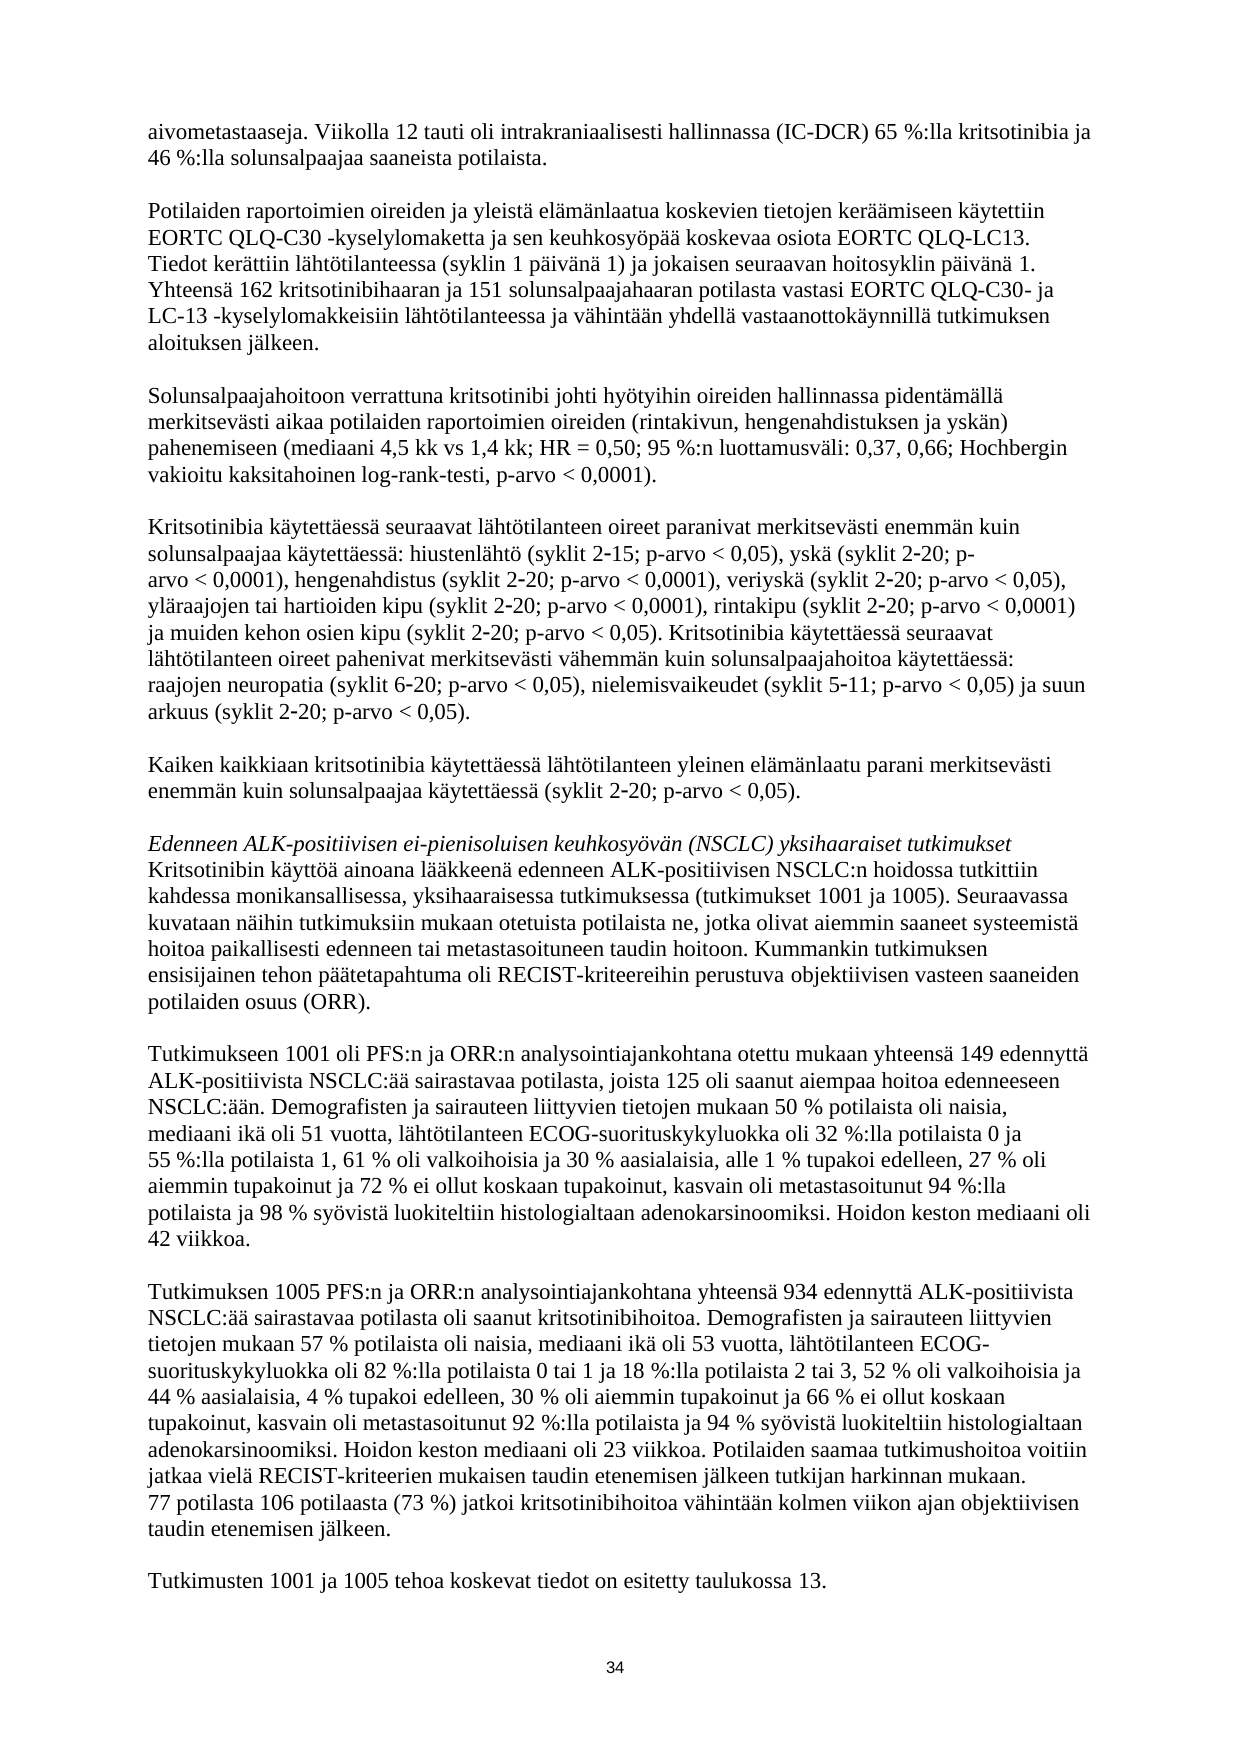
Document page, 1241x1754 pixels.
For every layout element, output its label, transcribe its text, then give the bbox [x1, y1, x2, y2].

text Tutkimusten 1001 ja 1005 tehoa koskevat tiedot on esitetty taulukossa 13. [148, 1568, 1093, 1594]
text Kritsotinibia käytettäessä seuraavat lähtötilanteen oireet paranivat merkitsevästi enemmän kuin solunsalpaajaa käytettäessä: hiustenlähtö (syklit 215; p-arvo < 0,05), yskä (syklit 220; p-arvo < 0,0001), hengenahdistus (syklit 220; p-arvo < 0,0001), veriyskä (syklit 220; p-arvo < 0,05), yläraajojen tai hartioiden kipu (syklit 220; p-arvo < 0,0001), rintakipu (syklit 220; p-arvo < 0,0001) ja muiden kehon osien kipu (syklit 220; p-arvo < 0,05). Kritsotinibia käytettäessä seuraavat lähtötilanteen oireet pahenivat merkitsevästi vähemmän kuin solunsalpaajahoitoa käytettäessä: raajojen neuropatia (syklit 620; p-arvo < 0,05), nielemisvaikeudet (syklit 511; p-arvo < 0,05) ja suun arkuus (syklit 220; p-arvo < 0,05). [148, 513, 1093, 724]
text Edenneen ALK-positiivisen ei-pienisoluisen keuhkosyövän (NSCLC) yksihaaraiset tutkimukset [148, 830, 1093, 856]
text Solunsalpaajahoitoon verrattuna kritsotinibi johti hyötyihin oireiden hallinnassa pidentämällä merkitsevästi aikaa potilaiden raportoimien oireiden (rintakivun, hengenahdistuksen ja yskän) pahenemiseen (mediaani 4,5 kk vs 1,4 kk; HR = 0,50; 95 %:n luottamusväli: 0,37, 0,66; Hochbergin vakioitu kaksitahoinen log-rank-testi, p-arvo < 0,0001). [148, 382, 1093, 487]
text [148, 118, 1093, 171]
text Kritsotinibin käyttöä ainoana lääkkeenä edenneen ALK-positiivisen NSCLC:n hoidossa tutkittiin kahdessa monikansallisessa, yksihaaraisessa tutkimuksessa (tutkimukset 1001 ja 1005). Seuraavassa kuvataan näihin tutkimuksiin mukaan otetuista potilaista ne, jotka olivat aiemmin saaneet systeemistä hoitoa paikallisesti edenneen tai metastasoituneen taudin hoitoon. Kummankin tutkimuksen ensisijainen tehon päätetapahtuma oli RECIST-kriteereihin perustuva objektiivisen vasteen saaneiden potilaiden osuus (ORR). [148, 856, 1093, 1014]
text Tutkimuksen 1005 PFS:n ja ORR:n analysointiajankohtana yhteensä 934 edennyttä ALK-positiivista NSCLC:ää sairastavaa potilasta oli saanut kritsotinibihoitoa. Demografisten ja sairauteen liittyvien tietojen mukaan 57 % potilaista oli naisia, mediaani ikä oli 53 vuotta, lähtötilanteen ECOG-suorituskykyluokka oli 82 %:lla potilaista 0 tai 1 ja 18 %:lla potilaista 2 tai 3, 52 % oli valkoihoisia ja 44 % aasialaisia, 4 % tupakoi edelleen, 30 % oli aiemmin tupakoinut ja 66 % ei ollut koskaan tupakoinut, kasvain oli metastasoitunut 92 %:lla potilaista ja 94 % syövistä luokiteltiin histologialtaan adenokarsinoomiksi. Hoidon keston mediaani oli 23 viikkoa. Potilaiden saamaa tutkimushoitoa voitiin jatkaa vielä RECIST-kriteerien mukaisen taudin etenemisen jälkeen tutkijan harkinnan mukaan. 77 potilasta 106 potilaasta (73 %) jatkoi kritsotinibihoitoa vähintään kolmen viikon ajan objektiivisen taudin etenemisen jälkeen. [148, 1278, 1093, 1541]
text Kaiken kaikkiaan kritsotinibia käytettäessä lähtötilanteen yleinen elämänlaatu parani merkitsevästi enemmän kuin solunsalpaajaa käytettäessä (syklit 220; p-arvo < 0,05). [148, 751, 1093, 803]
text Tutkimukseen 1001 oli PFS:n ja ORR:n analysointiajankohtana otettu mukaan yhteensä 149 edennyttä ALK-positiivista NSCLC:ää sairastavaa potilasta, joista 125 oli saanut aiempaa hoitoa edenneeseen NSCLC:ään. Demografisten ja sairauteen liittyvien tietojen mukaan 50 % potilaista oli naisia, mediaani ikä oli 51 vuotta, lähtötilanteen ECOG-suorituskykyluokka oli 32 %:lla potilaista 0 ja 55 %:lla potilaista 1, 61 % oli valkoihoisia ja 30 % aasialaisia, alle 1 % tupakoi edelleen, 27 % oli aiemmin tupakoinut ja 72 % ei ollut koskaan tupakoinut, kasvain oli metastasoitunut 94 %:lla potilaista ja 98 % syövistä luokiteltiin histologialtaan adenokarsinoomiksi. Hoidon keston mediaani oli 42 viikkoa. [148, 1041, 1093, 1251]
text Potilaiden raportoimien oireiden ja yleistä elämänlaatua koskevien tietojen keräämiseen käytettiin EORTC QLQ-C30 -kyselylomaketta ja sen keuhkosyöpää koskevaa osiota EORTC QLQ-LC13. Tiedot kerättiin lähtötilanteessa (syklin 1 päivänä 1) ja jokaisen seuraavan hoitosyklin päivänä 1. Yhteensä 162 kritsotinibihaaran ja 151 solunsalpaajahaaran potilasta vastasi EORTC QLQ-C30- ja LC-13 -kyselylomakkeisiin lähtötilanteessa ja vähintään yhdellä vastaanottokäynnillä tutkimuksen aloituksen jälkeen. [148, 197, 1093, 355]
